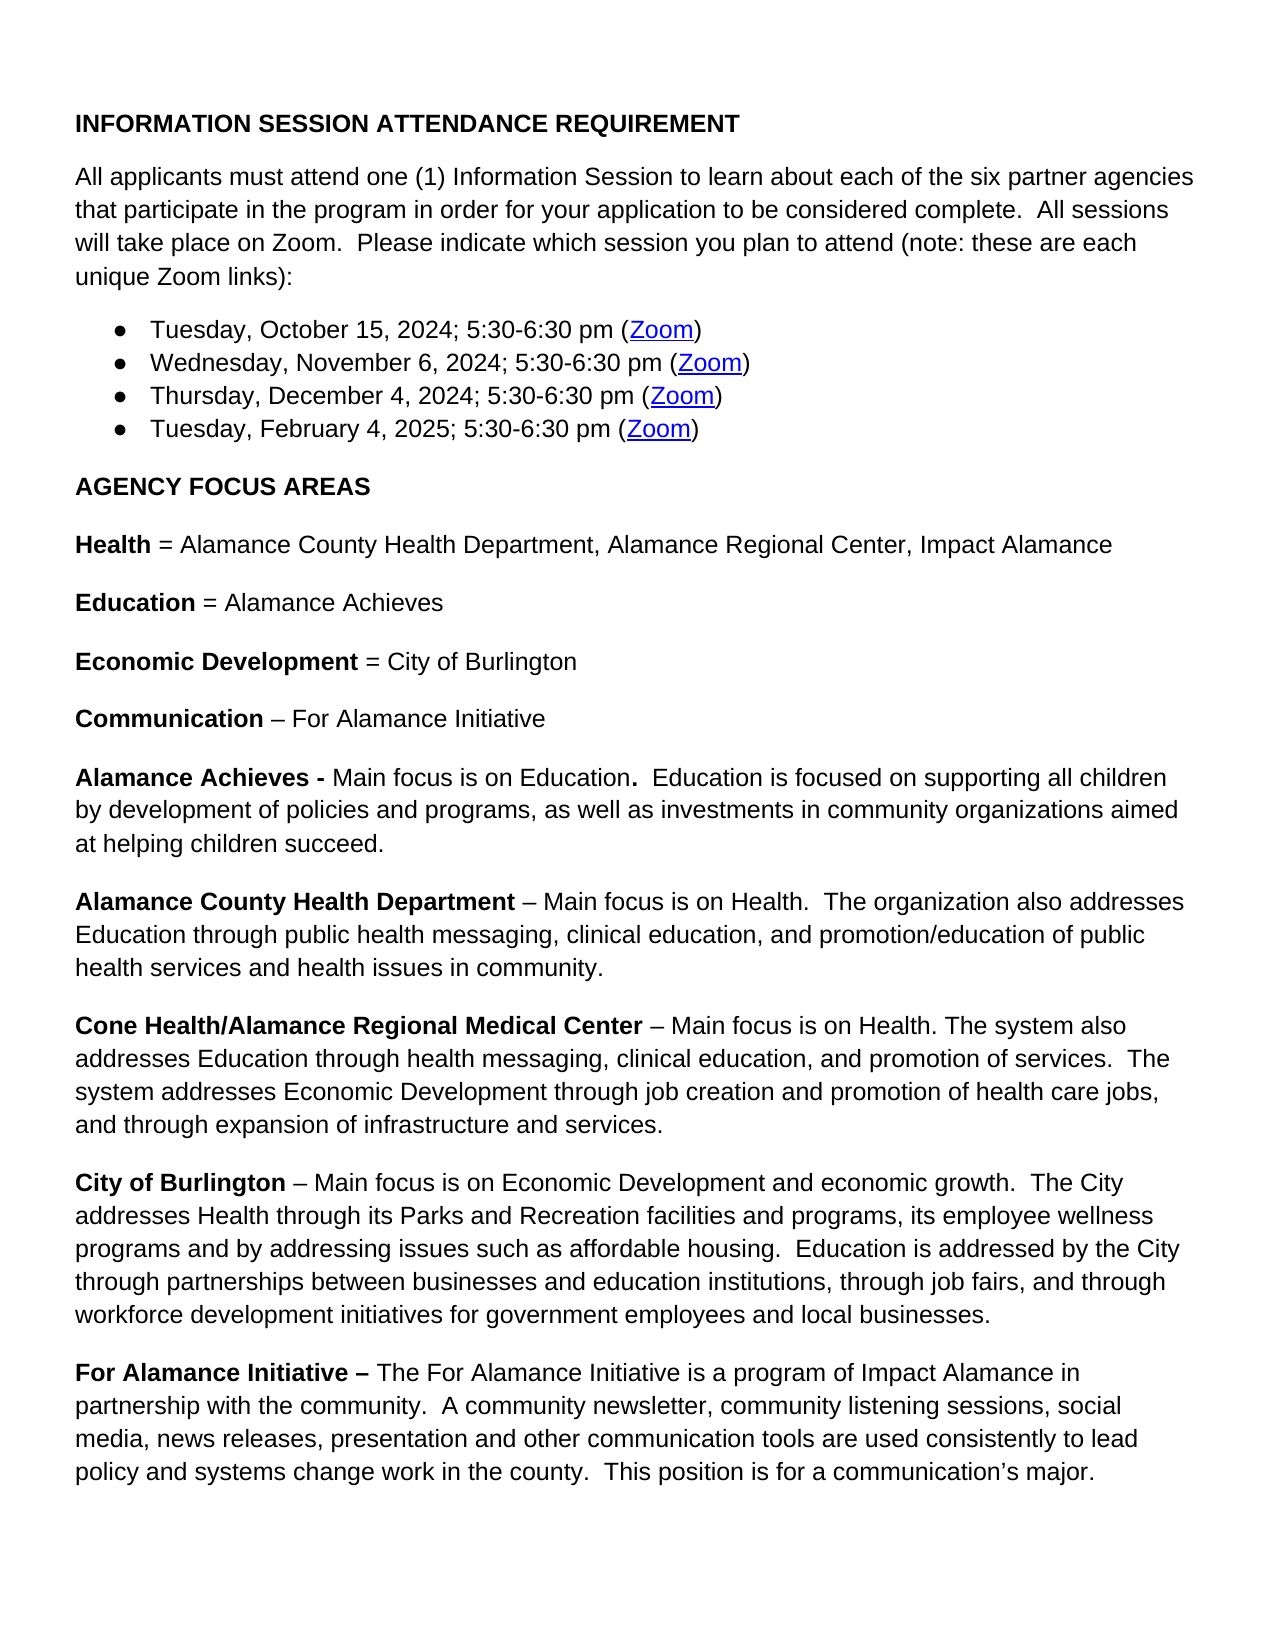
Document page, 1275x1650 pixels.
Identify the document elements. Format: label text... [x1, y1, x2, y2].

list Tuesday, October 15, 2024; 5:30-6:30 pm (Zoom) [112, 315, 1200, 344]
text Communication – For Alamance Initiative [75, 704, 1200, 733]
list Wednesday, November 6, 2024; 5:30-6:30 pm (Zoom) [112, 348, 1200, 377]
text Education = Alamance Achieves [75, 588, 1200, 617]
text All applicants must attend one (1) Information Session to learn about each of the six partner agencies that participate in the program in order for your application to be considered complete. All sessions will take place on Zoom. Please indicate which session you plan to attend (note: these are each unique Zoom links): [75, 162, 1200, 290]
text INFORMATION SESSION ATTENDANCE REQUIREMENT [75, 108, 1200, 137]
text Cone Health/Alamance Regional Medical Center – Main focus is on Health. The system also addresses Education through health messaging, clinical education, and promotion of services. The system addresses Economic Development through job creation and promotion of health care jobs, and through expansion of infrastructure and services. [75, 1011, 1200, 1138]
text Health = Alamance County Health Department, Alamance Regional Center, Impact Alamance [75, 530, 1200, 559]
list Thursday, December 4, 2024; 5:30-6:30 pm (Zoom) [112, 381, 1200, 410]
text Economic Development = City of Burlington [75, 646, 1200, 675]
text For Alamance Initiative – The For Alamance Initiative is a program of Impact Alamance in partnership with the community. A community newsletter, community listening sessions, social media, news releases, presentation and other communication tools are used consistently to lead policy and systems change work in the county. This position is for a communication’s major. [75, 1358, 1200, 1486]
text City of Burlington – Main focus is on Economic Development and economic growth. The City addresses Health through its Parks and Recreation facilities and programs, its employee wellness programs and by addressing issues such as affordable housing. Education is addressed by the City through partnerships between businesses and education institutions, through job fairs, and through workforce development initiatives for government employees and local businesses. [75, 1168, 1200, 1328]
text AGENCY FOCUS AREAS [75, 472, 1200, 501]
text Alamance County Health Department – Main focus is on Health. The organization also addresses Education through public health messaging, clinical education, and promotion/education of public health services and health issues in community. [75, 887, 1200, 981]
text Alamance Achieves - Main focus is on Education. Education is focused on supporting all children by development of policies and programs, as well as investments in community organizations aimed at helping children succeed. [75, 762, 1200, 857]
list Tuesday, February 4, 2025; 5:30-6:30 pm (Zoom) [112, 414, 1200, 443]
